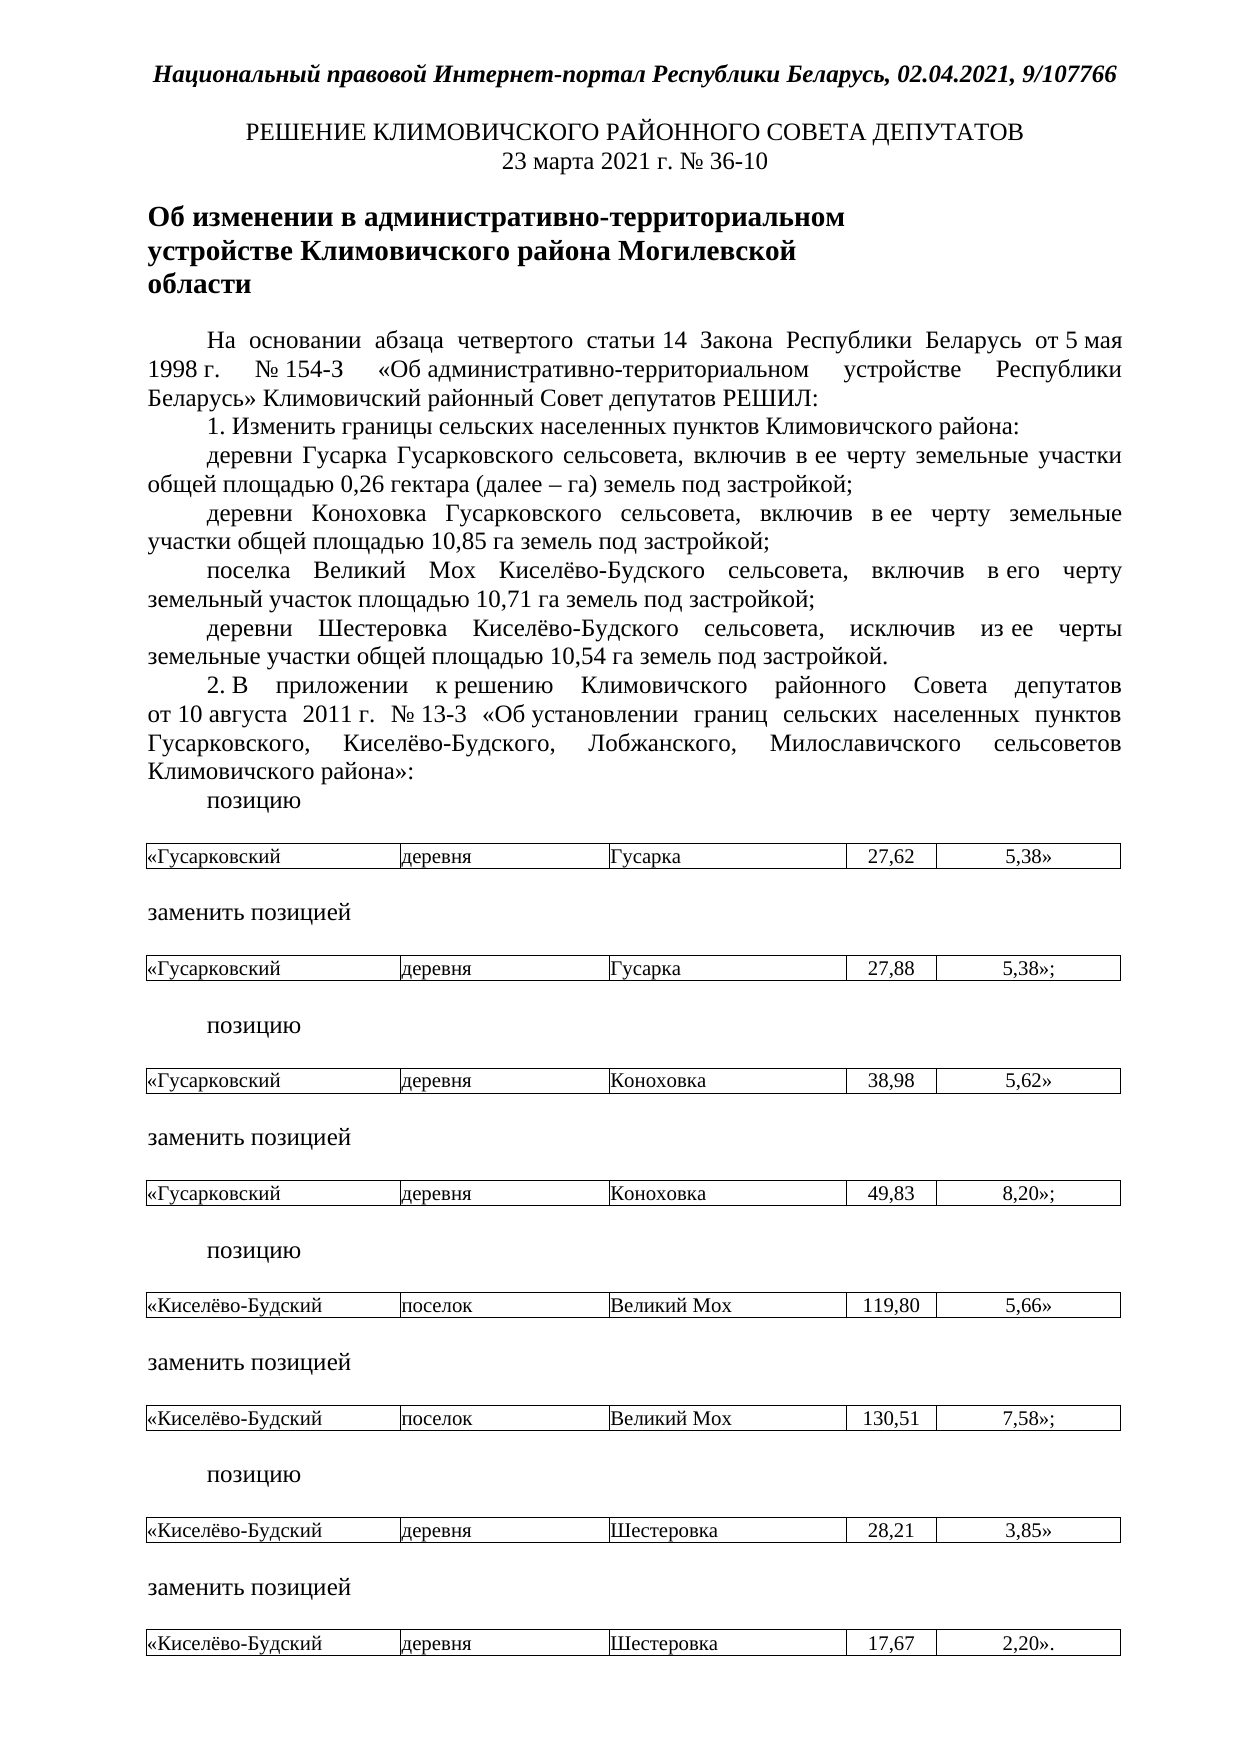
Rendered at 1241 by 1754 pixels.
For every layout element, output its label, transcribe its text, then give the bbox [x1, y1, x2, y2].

table_header 38,98 [847, 1069, 936, 1092]
table_header деревня [401, 844, 609, 868]
text позицию [147, 1459, 1122, 1488]
text позицию [147, 1010, 1122, 1039]
text поселка Великий Мох Киселёво-Будского сельсовета, включив в его черту земельный участок площадью 10,71 га земель под застройкой; [147, 555, 1122, 613]
text 2. В приложении к решению Климовичского районного Совета депутатов от 10 августа 2011 г. № 13-3 «Об установлении границ сельских населенных пунктов Гусарковского, Киселёво-Будского, Лобжанского, Милославичского сельсоветов Климовичского района»: [147, 670, 1122, 785]
table_header деревня [401, 1518, 609, 1542]
table_header Гусарка [610, 956, 846, 980]
table_header деревня [401, 1181, 609, 1205]
text заменить позицией [147, 1347, 1122, 1376]
table_header Коноховка [610, 1181, 846, 1205]
table_header 17,67 [847, 1630, 936, 1654]
text деревни Коноховка Гусарковского сельсовета, включив в ее черту земельные участки общей площадью 10,85 га земель под застройкой; [147, 498, 1122, 555]
text заменить позицией [147, 1572, 1122, 1601]
table_header 5,62» [937, 1069, 1120, 1092]
table_header поселок [401, 1406, 609, 1430]
table_header 3,85» [937, 1518, 1120, 1542]
table_header «Киселёво-Будский [147, 1406, 400, 1430]
table_header деревня [401, 1069, 609, 1092]
text позицию [147, 785, 1122, 814]
table_header «Киселёво-Будский [147, 1293, 400, 1317]
table_header 2,20». [937, 1630, 1120, 1654]
table_header Коноховка [610, 1069, 846, 1092]
table_header 5,66» [937, 1293, 1120, 1317]
table_header поселок [401, 1293, 609, 1317]
table_header деревня [401, 1630, 609, 1654]
table_header 119,80 [847, 1293, 936, 1317]
table_header 130,51 [847, 1406, 936, 1430]
title Об изменении в административно-территориальном устройстве Климовичского района Могилевской области [147, 199, 886, 300]
text 23 марта 2021 г. № 36-10 [147, 146, 1122, 174]
text Национальный правовой Интернет-портал Республики Беларусь, 02.04.2021, 9/107766 [147, 59, 1122, 88]
table_header «Гусарковский [147, 844, 400, 868]
table_header «Гусарковский [147, 1181, 400, 1205]
table_header 27,62 [847, 844, 936, 868]
table_header Великий Мох [610, 1406, 846, 1430]
table_header Великий Мох [610, 1293, 846, 1317]
table_header 27,88 [847, 956, 936, 980]
text деревни Шестеровка Киселёво-Будского сельсовета, исключив из ее черты земельные участки общей площадью 10,54 га земель под застройкой. [147, 613, 1122, 670]
text заменить позицией [147, 897, 1122, 926]
table_header деревня [401, 956, 609, 980]
table_header «Гусарковский [147, 1069, 400, 1092]
table_header 7,58»; [937, 1406, 1120, 1430]
table_header «Киселёво-Будский [147, 1630, 400, 1654]
text 1. Изменить границы сельских населенных пунктов Климовичского района: [147, 411, 1122, 440]
table_header 28,21 [847, 1518, 936, 1542]
table_header 49,83 [847, 1181, 936, 1205]
table_header 8,20»; [937, 1181, 1120, 1205]
table_header «Киселёво-Будский [147, 1518, 400, 1542]
table_header 5,38» [937, 844, 1120, 868]
text На основании абзаца четвертого статьи 14 Закона Республики Беларусь от 5 мая 1998 г. № 154-З «Об административно-территориальном устройстве Республики Беларусь» Климовичский районный Совет депутатов РЕШИЛ: [147, 325, 1122, 411]
text деревни Гусарка Гусарковского сельсовета, включив в ее черту земельные участки общей площадью 0,26 гектара (далее – га) земель под застройкой; [147, 440, 1122, 498]
text заменить позицией [147, 1122, 1122, 1151]
table_header «Гусарковский [147, 956, 400, 980]
text РЕШЕНИЕ КЛИМОВИЧСКОГО РАЙОННОГО СОВЕТА ДЕПУТАТОВ [147, 117, 1122, 146]
table_header 5,38»; [937, 956, 1120, 980]
text позицию [147, 1235, 1122, 1263]
table_header Гусарка [610, 844, 846, 868]
table_header Шестеровка [610, 1630, 846, 1654]
table_header Шестеровка [610, 1518, 846, 1542]
